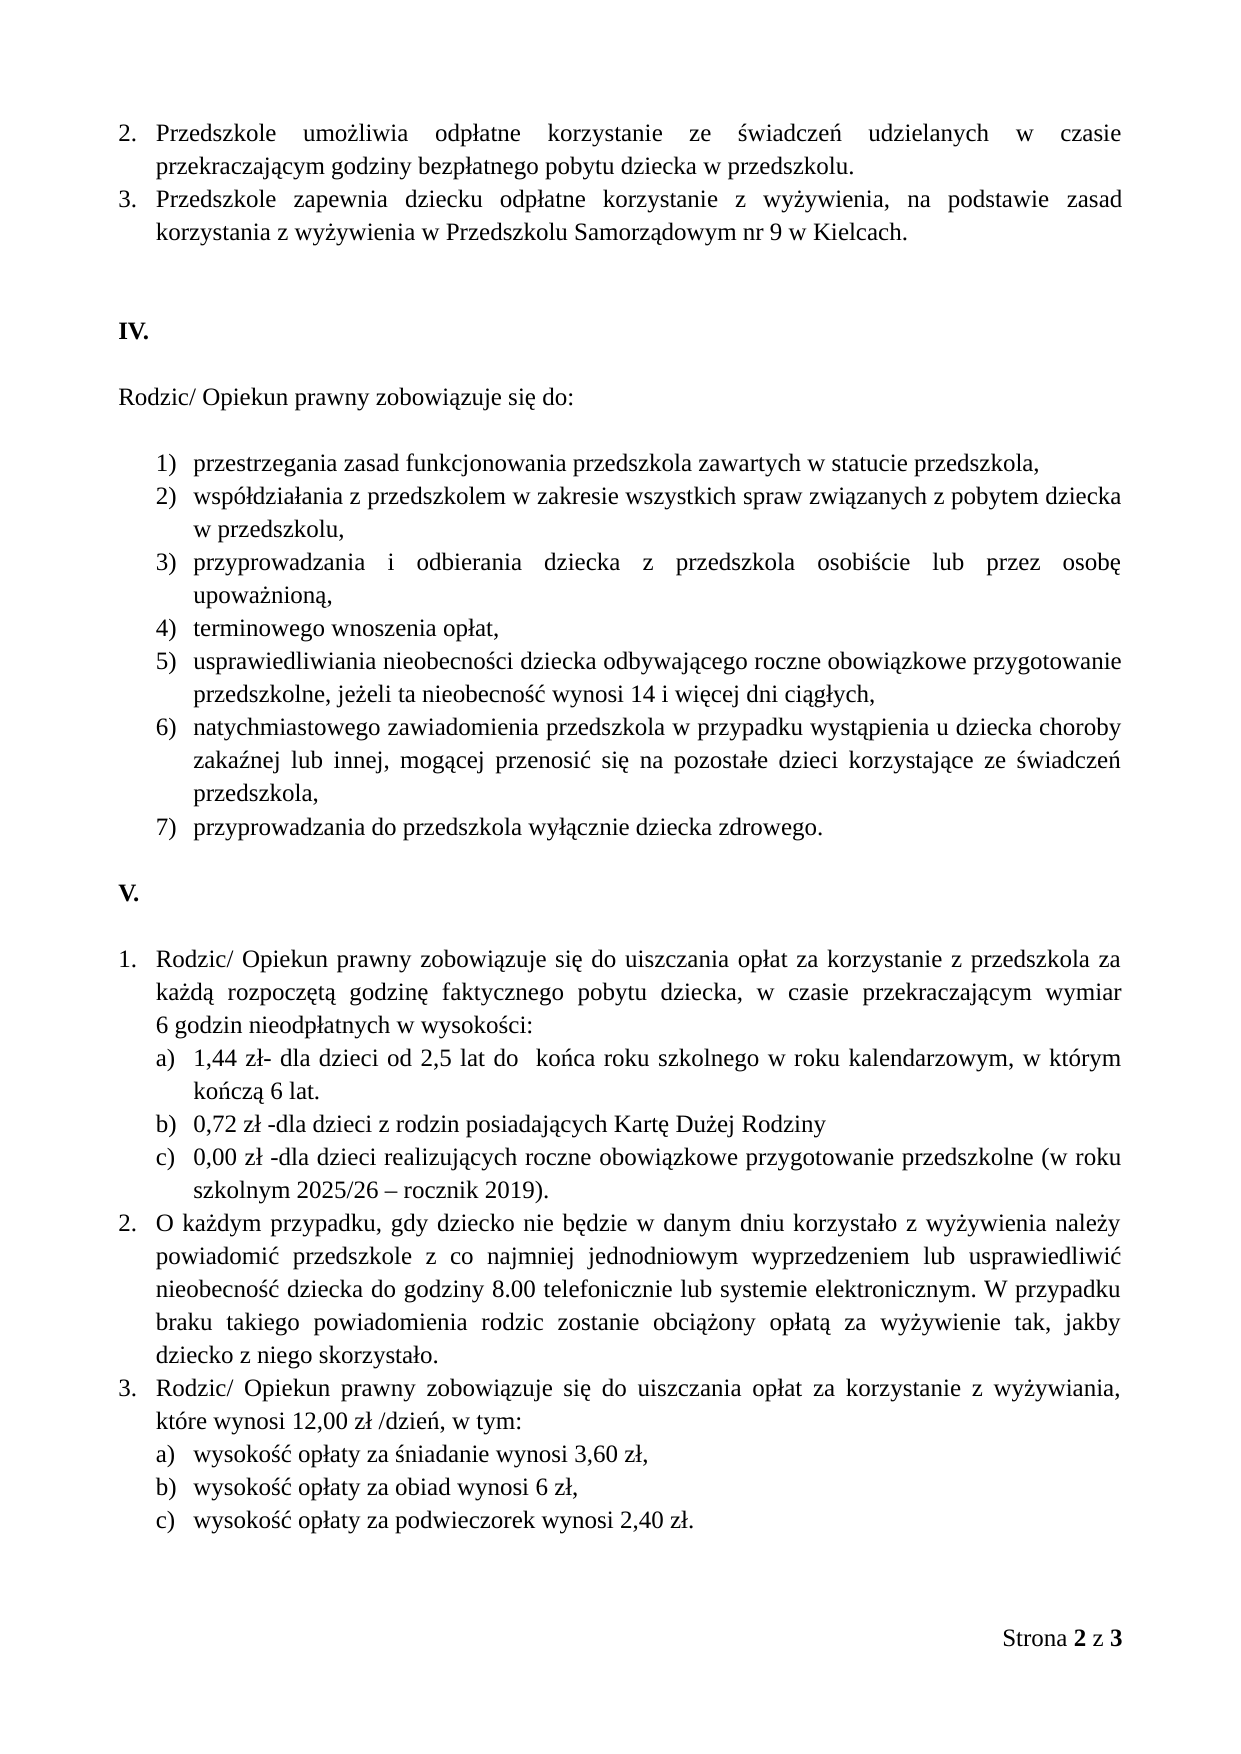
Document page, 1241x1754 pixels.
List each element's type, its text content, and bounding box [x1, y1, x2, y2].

text IV. [118, 316, 1122, 345]
list terminowego wnoszenia opłat, [156, 613, 1122, 642]
list współdziałania z przedszkolem w zakresie wszystkich spraw związanych z pobytem dziecka w przedszkolu, [156, 481, 1122, 543]
list przyprowadzania i odbierania dziecka z przedszkola osobiście lub przez osobę upoważnioną, [156, 547, 1122, 609]
text Rodzic/ Opiekun prawny zobowiązuje się do: [118, 382, 1122, 411]
list 1,44 zł- dla dzieci od 2,5 lat do końca roku szkolnego w roku kalendarzowym, w którym kończą 6 lat. [156, 1043, 1122, 1104]
list przestrzegania zasad funkcjonowania przedszkola zawartych w statucie przedszkola, [156, 448, 1122, 477]
list Przedszkole umożliwia odpłatne korzystanie ze świadczeń udzielanych w czasie przekraczającym godziny bezpłatnego pobytu dziecka w przedszkolu. [118, 118, 1122, 180]
list Przedszkole zapewnia dziecku odpłatne korzystanie z wyżywienia, na podstawie zasad korzystania z wyżywienia w Przedszkolu Samorządowym nr 9 w Kielcach. [118, 184, 1122, 246]
list 0,72 zł -dla dzieci z rodzin posiadających Kartę Dużej Rodziny [156, 1109, 1122, 1137]
list wysokość opłaty za śniadanie wynosi 3,60 zł, [156, 1439, 1122, 1468]
list Rodzic/ Opiekun prawny zobowiązuje się do uiszczania opłat za korzystanie z wyżywiania, które wynosi 12,00 zł /dzień, w tym: [118, 1373, 1122, 1435]
list natychmiastowego zawiadomienia przedszkola w przypadku wystąpienia u dziecka choroby zakaźnej lub innej, mogącej przenosić się na pozostałe dzieci korzystające ze świadczeń przedszkola, [156, 712, 1122, 807]
list Rodzic/ Opiekun prawny zobowiązuje się do uiszczania opłat za korzystanie z przedszkola za każdą rozpoczętą godzinę faktycznego pobytu dziecka, w czasie przekraczającym wymiar 6 godzin nieodpłatnych w wysokości: [118, 944, 1122, 1038]
text V. [118, 878, 1122, 906]
list O każdym przypadku, gdy dziecko nie będzie w danym dniu korzystało z wyżywienia należy powiadomić przedszkole z co najmniej jednodniowym wyprzedzeniem lub usprawiedliwić nieobecność dziecka do godziny 8.00 telefonicznie lub systemie elektronicznym. W przypadku braku takiego powiadomienia rodzic zostanie obciążony opłatą za wyżywienie tak, jakby dziecko z niego skorzystało. [118, 1208, 1122, 1369]
list wysokość opłaty za podwieczorek wynosi 2,40 zł. [156, 1505, 1122, 1534]
list wysokość opłaty za obiad wynosi 6 zł, [156, 1472, 1122, 1501]
list 0,00 zł -dla dzieci realizujących roczne obowiązkowe przygotowanie przedszkolne (w roku szkolnym 2025/26 – rocznik 2019). [156, 1142, 1122, 1203]
list usprawiedliwiania nieobecności dziecka odbywającego roczne obowiązkowe przygotowanie przedszkolne, jeżeli ta nieobecność wynosi 14 i więcej dni ciągłych, [156, 646, 1122, 708]
list przyprowadzania do przedszkola wyłącznie dziecka zdrowego. [156, 812, 1122, 840]
